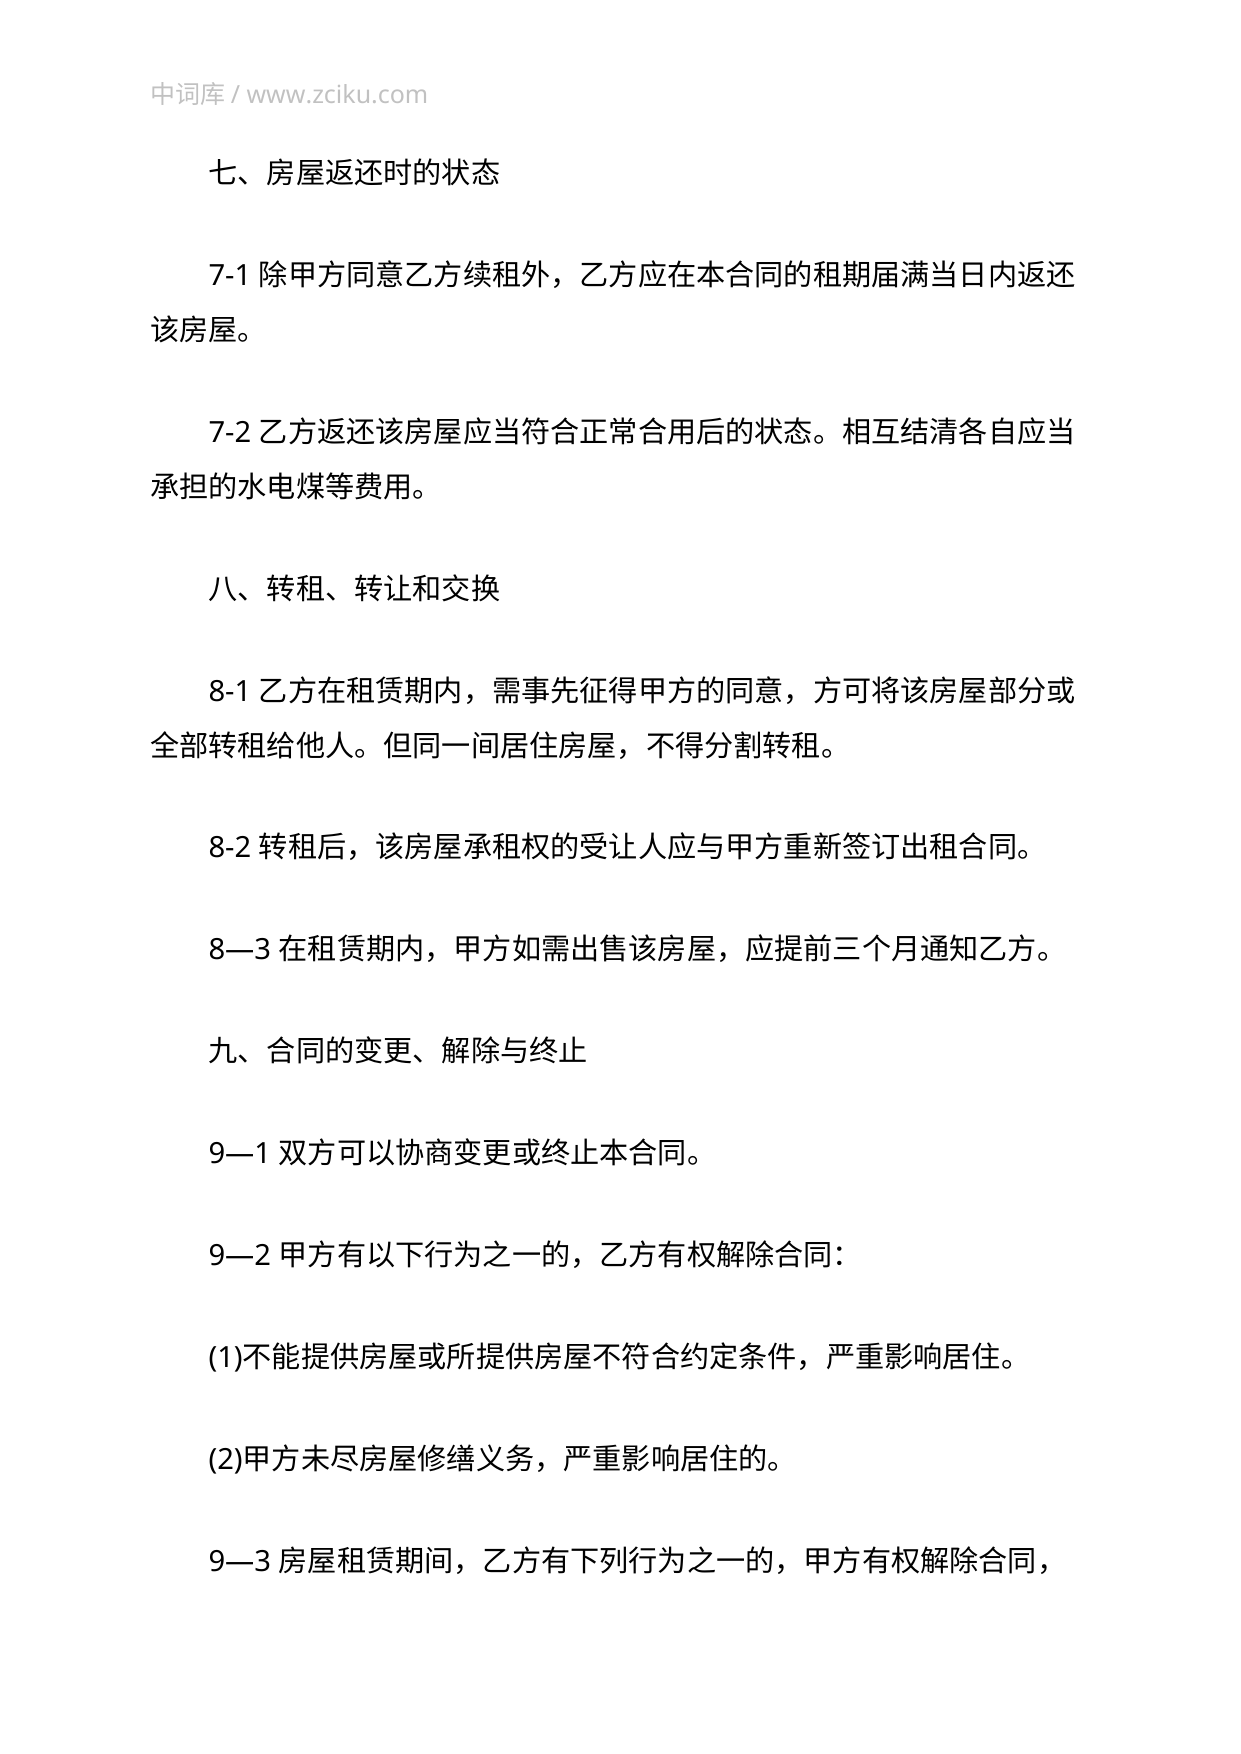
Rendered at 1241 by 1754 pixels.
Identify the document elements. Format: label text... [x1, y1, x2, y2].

text 9—2 甲方有以下行为之一的，乙方有权解除合同： [150, 1232, 1090, 1274]
text 8—3 在租赁期内，甲方如需出售该房屋，应提前三个月通知乙方。 [150, 926, 1090, 968]
text 7-1 除甲方同意乙方续租外，乙方应在本合同的租期届满当日内返还该房屋。 [150, 252, 1090, 349]
text 8-1 乙方在租赁期内，需事先征得甲方的同意，方可将该房屋部分或全部转租给他人。但同一间居住房屋，不得分割转租。 [150, 667, 1090, 764]
text 9—1 双方可以协商变更或终止本合同。 [150, 1129, 1090, 1172]
text 7-2 乙方返还该房屋应当符合正常合用后的状态。相互结清各自应当承担的水电煤等费用。 [150, 408, 1090, 506]
text (2)甲方未尽房屋修缮义务，严重影响居住的。 [150, 1436, 1090, 1478]
text 八、转租、转让和交换 [150, 565, 1090, 608]
text 七、房屋返还时的状态 [150, 150, 1090, 192]
text 九、合同的变更、解除与终止 [150, 1028, 1090, 1070]
text (1)不能提供房屋或所提供房屋不符合约定条件，严重影响居住。 [150, 1333, 1090, 1376]
text 8-2 转租后，该房屋承租权的受让人应与甲方重新签订出租合同。 [150, 824, 1090, 866]
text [150, 1537, 1090, 1580]
